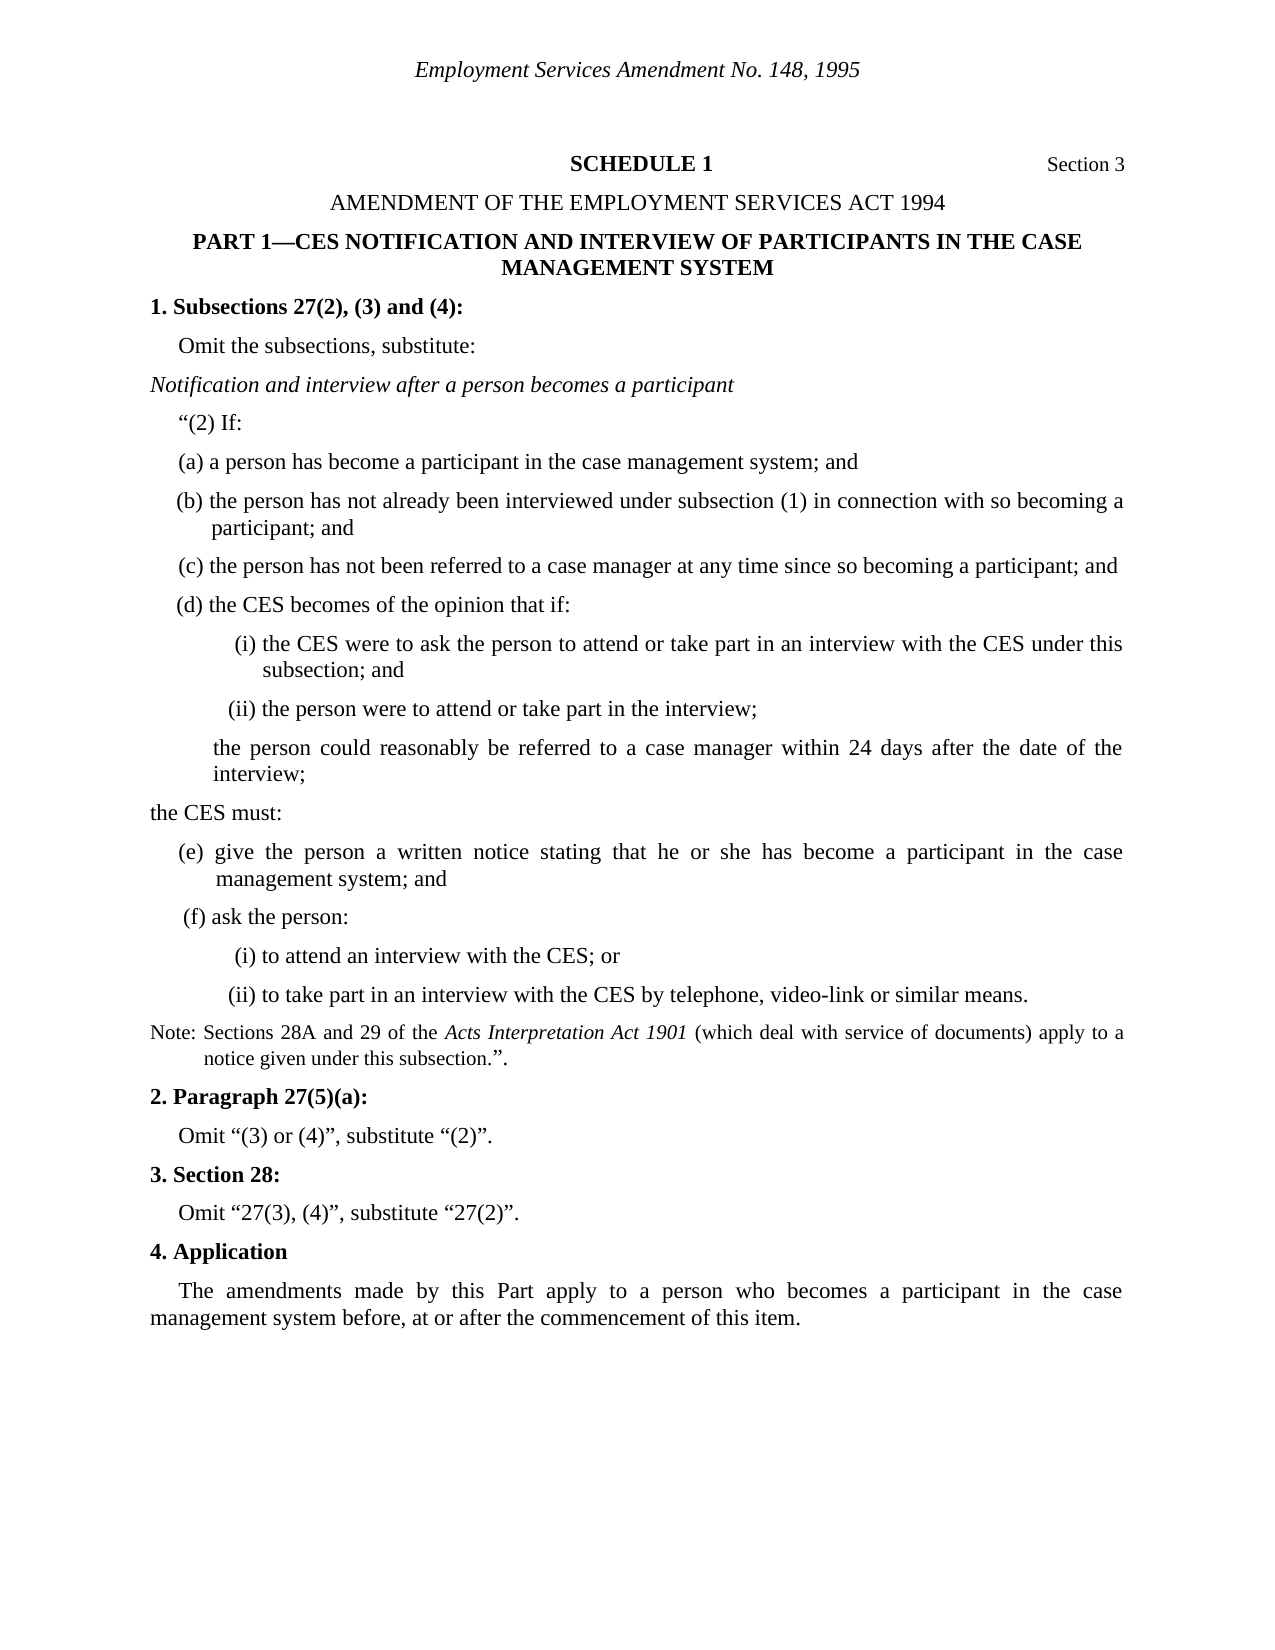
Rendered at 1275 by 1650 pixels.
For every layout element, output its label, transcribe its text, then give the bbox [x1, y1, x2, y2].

text 1. Subsections 27(2), (3) and (4): [150, 293, 1125, 319]
text Omit “(3) or (4)”, substitute “(2)”. [150, 1122, 1125, 1148]
text Note: Sections 28A and 29 of the Acts Interpretation Act 1901 (which deal with service of documents) apply to a notice given under this subsection.”. [150, 1020, 1125, 1070]
text (c) the person has not been referred to a case manager at any time since so becoming a participant; and [150, 552, 1125, 579]
text (ii) the person were to attend or take part in the interview; [228, 695, 1125, 722]
text (e) give the person a written notice stating that he or she has become a participant in the case management system; and [178, 838, 1125, 891]
text (i) the CES were to ask the person to attend or take part in an interview with the CES under this subsection; and [234, 630, 1125, 683]
text Notification and interview after a person becomes a participant [150, 371, 1125, 397]
text SCHEDULE 1 Section 3 [570, 150, 1125, 176]
text The amendments made by this Part apply to a person who becomes a participant in the case management system before, at or after the commencement of this item. [150, 1277, 1125, 1330]
text (b) the person has not already been interviewed under subsection (1) in connection with so becoming a participant; and [176, 487, 1125, 540]
text 3. Section 28: [150, 1161, 1125, 1187]
text the person could reasonably be referred to a case manager within 24 days after the date of the interview; [213, 734, 1125, 787]
text 2. Paragraph 27(5)(a): [150, 1083, 1125, 1109]
text (d) the CES becomes of the opinion that if: [150, 591, 1125, 618]
text (i) to attend an interview with the CES; or [234, 942, 1125, 969]
text PART 1—CES NOTIFICATION AND INTERVIEW OF PARTICIPANTS IN THE CASE MANAGEMENT SYSTEM [150, 228, 1125, 280]
text (ii) to take part in an interview with the CES by telephone, video-link or similar means. [228, 981, 1125, 1007]
text (a) a person has become a participant in the case management system; and [150, 448, 1125, 475]
text Omit “27(3), (4)”, substitute “27(2)”. [150, 1199, 1125, 1226]
text AMENDMENT OF THE EMPLOYMENT SERVICES ACT 1994 [150, 189, 1125, 215]
text 4. Application [150, 1238, 1125, 1265]
text (f) ask the person: [150, 903, 1125, 930]
text Omit the subsections, substitute: [150, 332, 1125, 358]
text “(2) If: [150, 409, 1125, 436]
text the CES must: [150, 799, 1125, 826]
